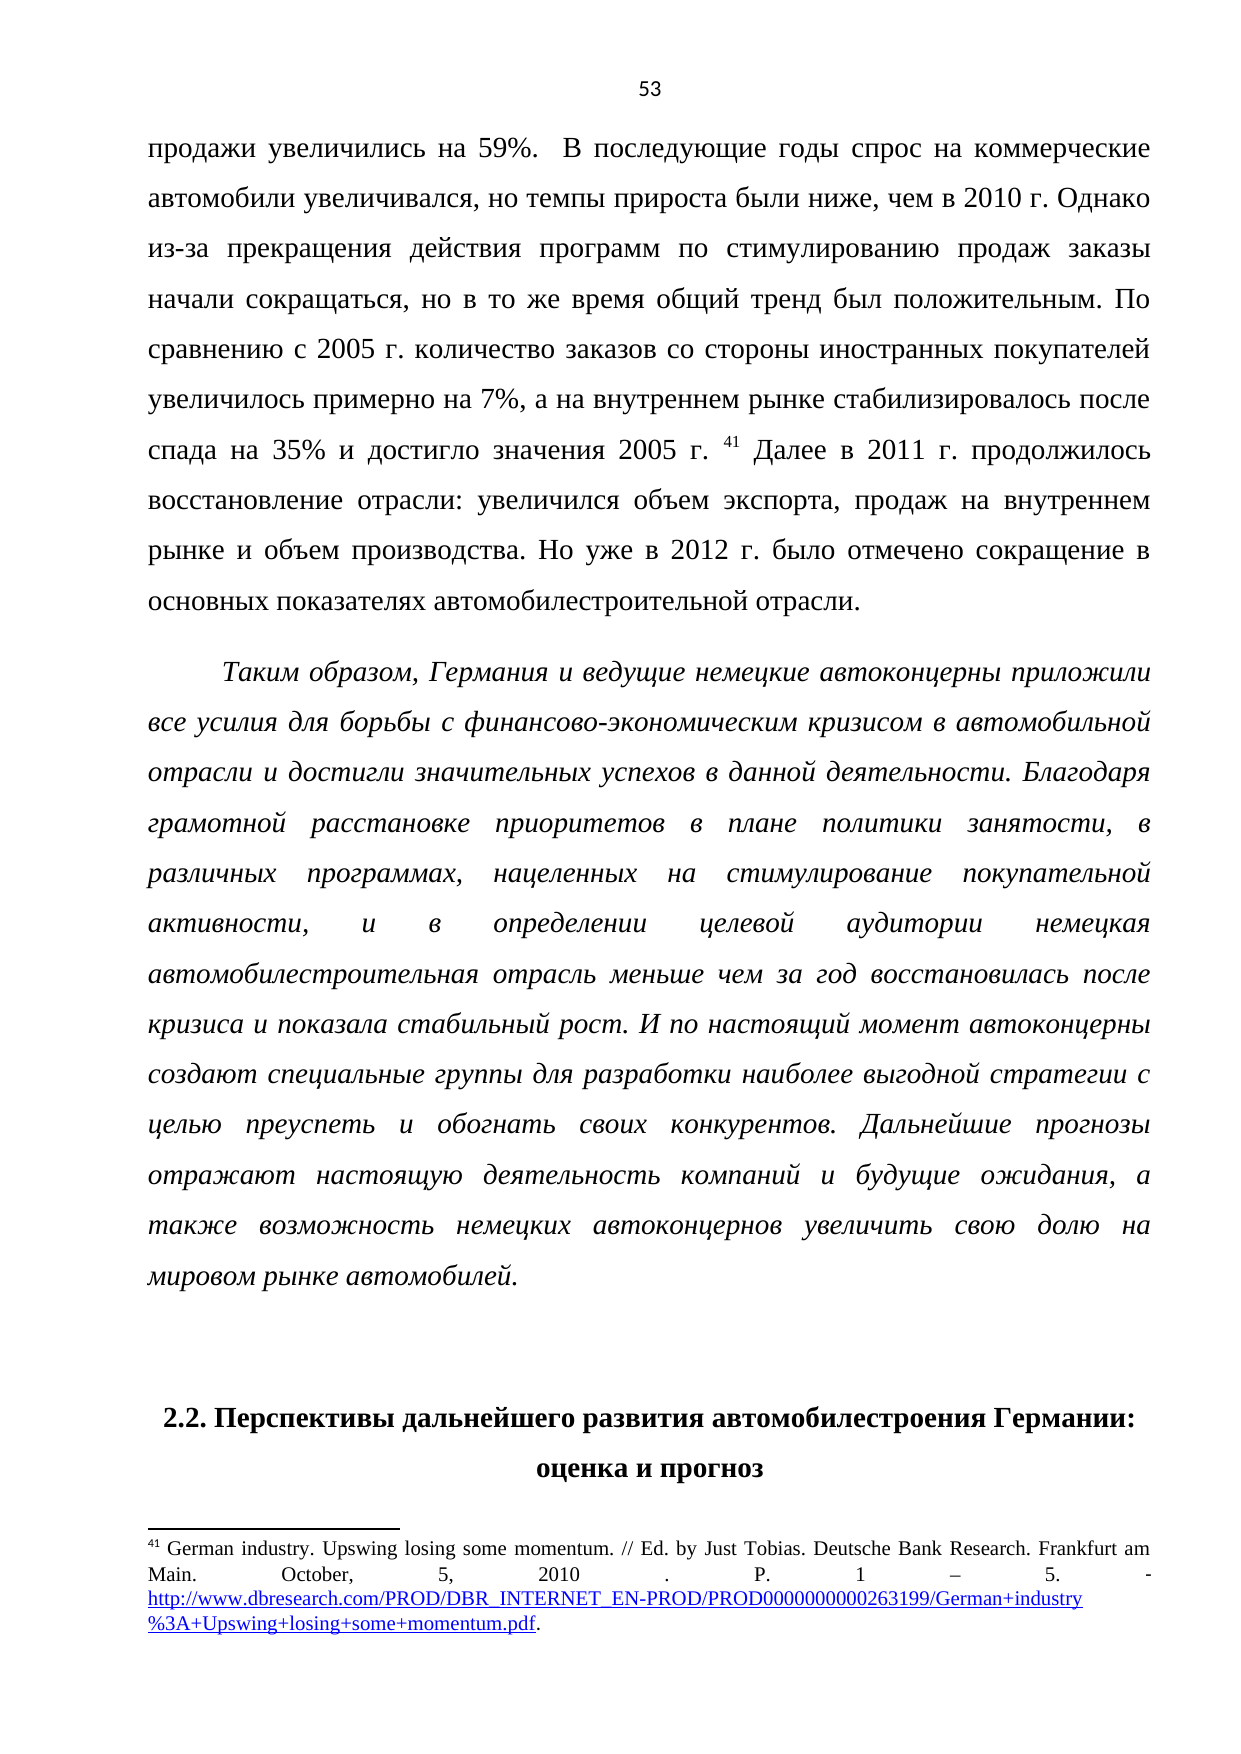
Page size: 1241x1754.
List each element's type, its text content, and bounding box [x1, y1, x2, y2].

text Таким образом, Германия и ведущие немецкие автоконцерны приложили все усилия для борьбы с финансово-экономическим кризисом в автомобильной отрасли и достигли значительных успехов в данной деятельности. Благодаря грамотной расстановке приоритетов в плане политики занятости, в различных программах, нацеленных на стимулирование покупательной активности, и в определении целевой аудитории немецкая автомобилестроительная отрасль меньше чем за год восстановилась после кризиса и показала стабильный рост. И по настоящий момент автоконцерны создают специальные группы для разработки наиболее выгодной стратегии с целью преуспеть и обогнать своих конкурентов. Дальнейшие прогнозы отражают настоящую деятельность компаний и будущие ожидания, а также возможность немецких автоконцернов увеличить свою долю на мировом рынке автомобилей. [148, 654, 1152, 1291]
text 2.2. Перспективы дальнейшего развития автомобилестроения Германии: оценка и прогноз [148, 1400, 1152, 1484]
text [148, 130, 1152, 616]
